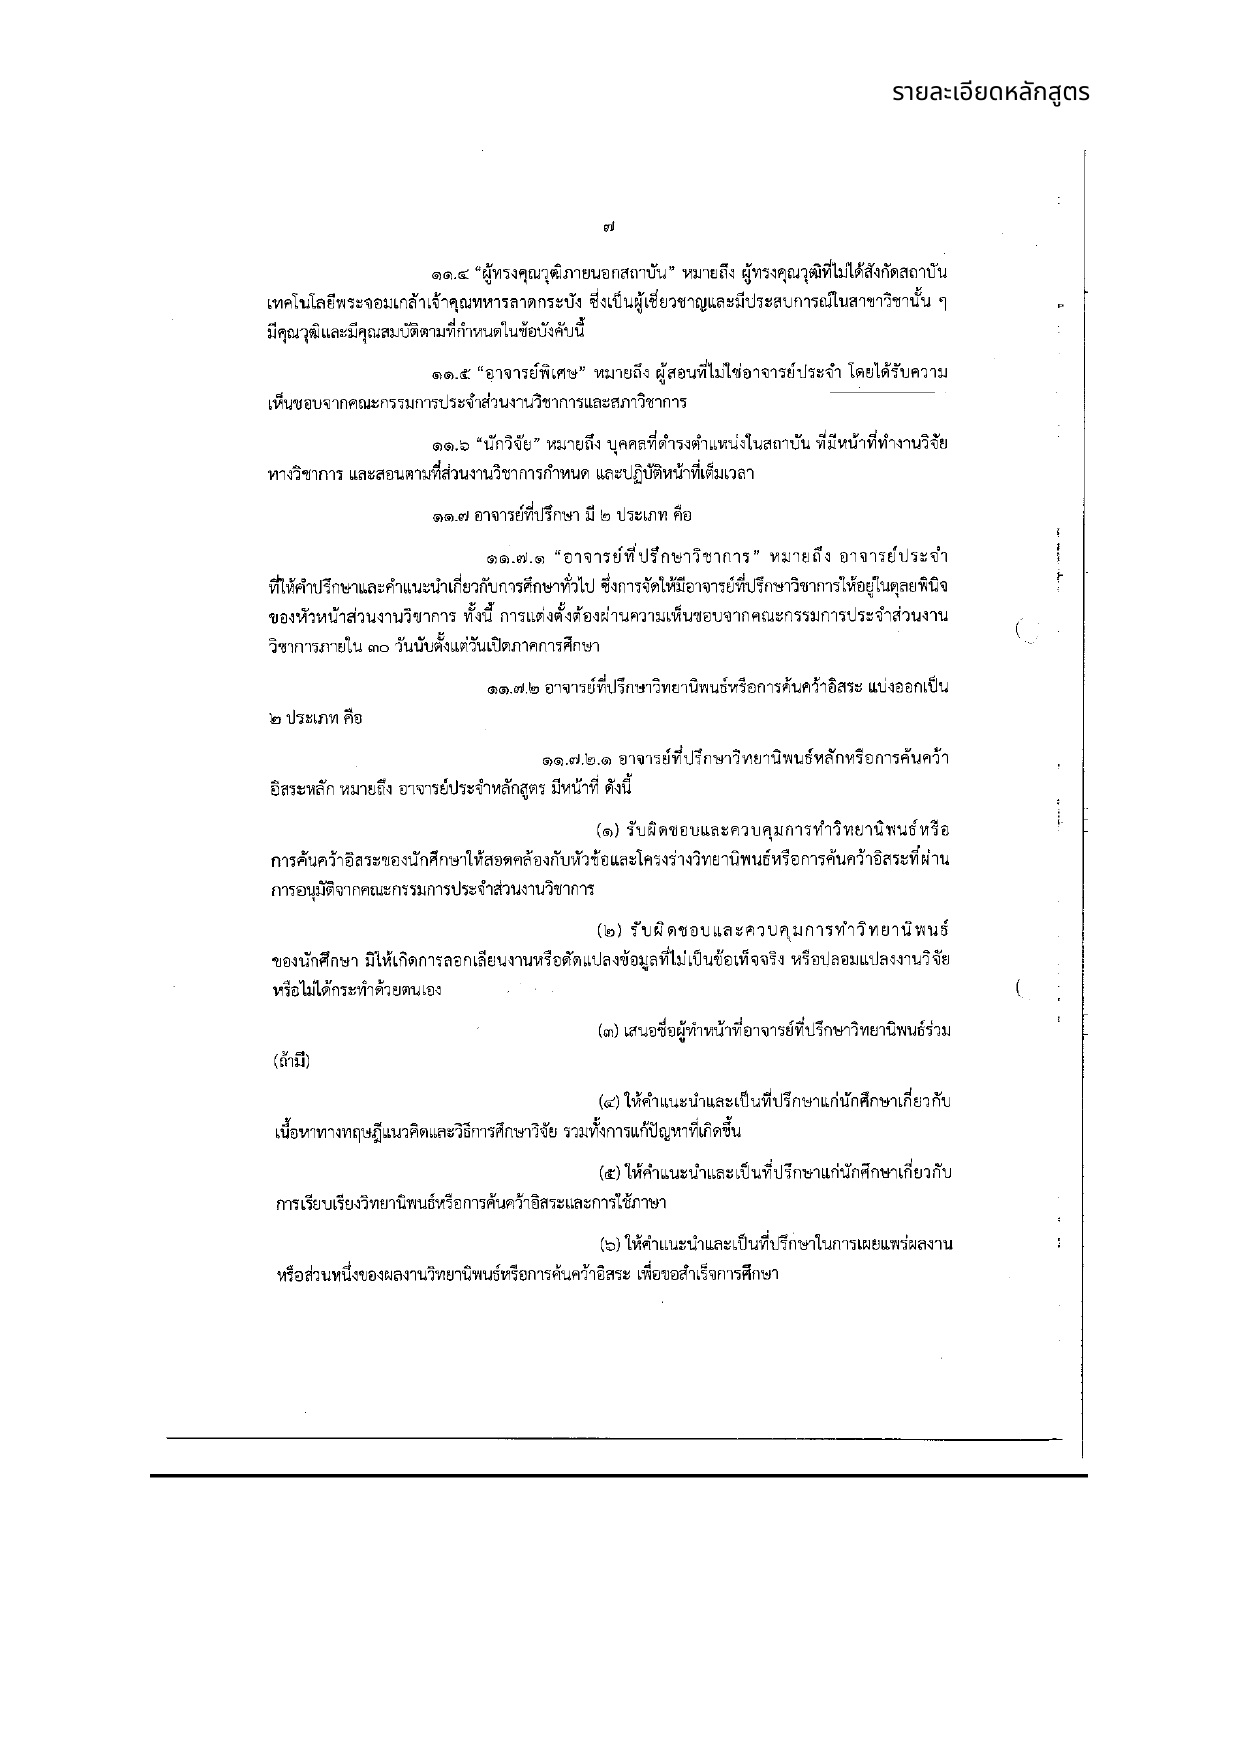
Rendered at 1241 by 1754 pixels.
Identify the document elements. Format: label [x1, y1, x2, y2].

picture [150, 150, 1089, 1478]
